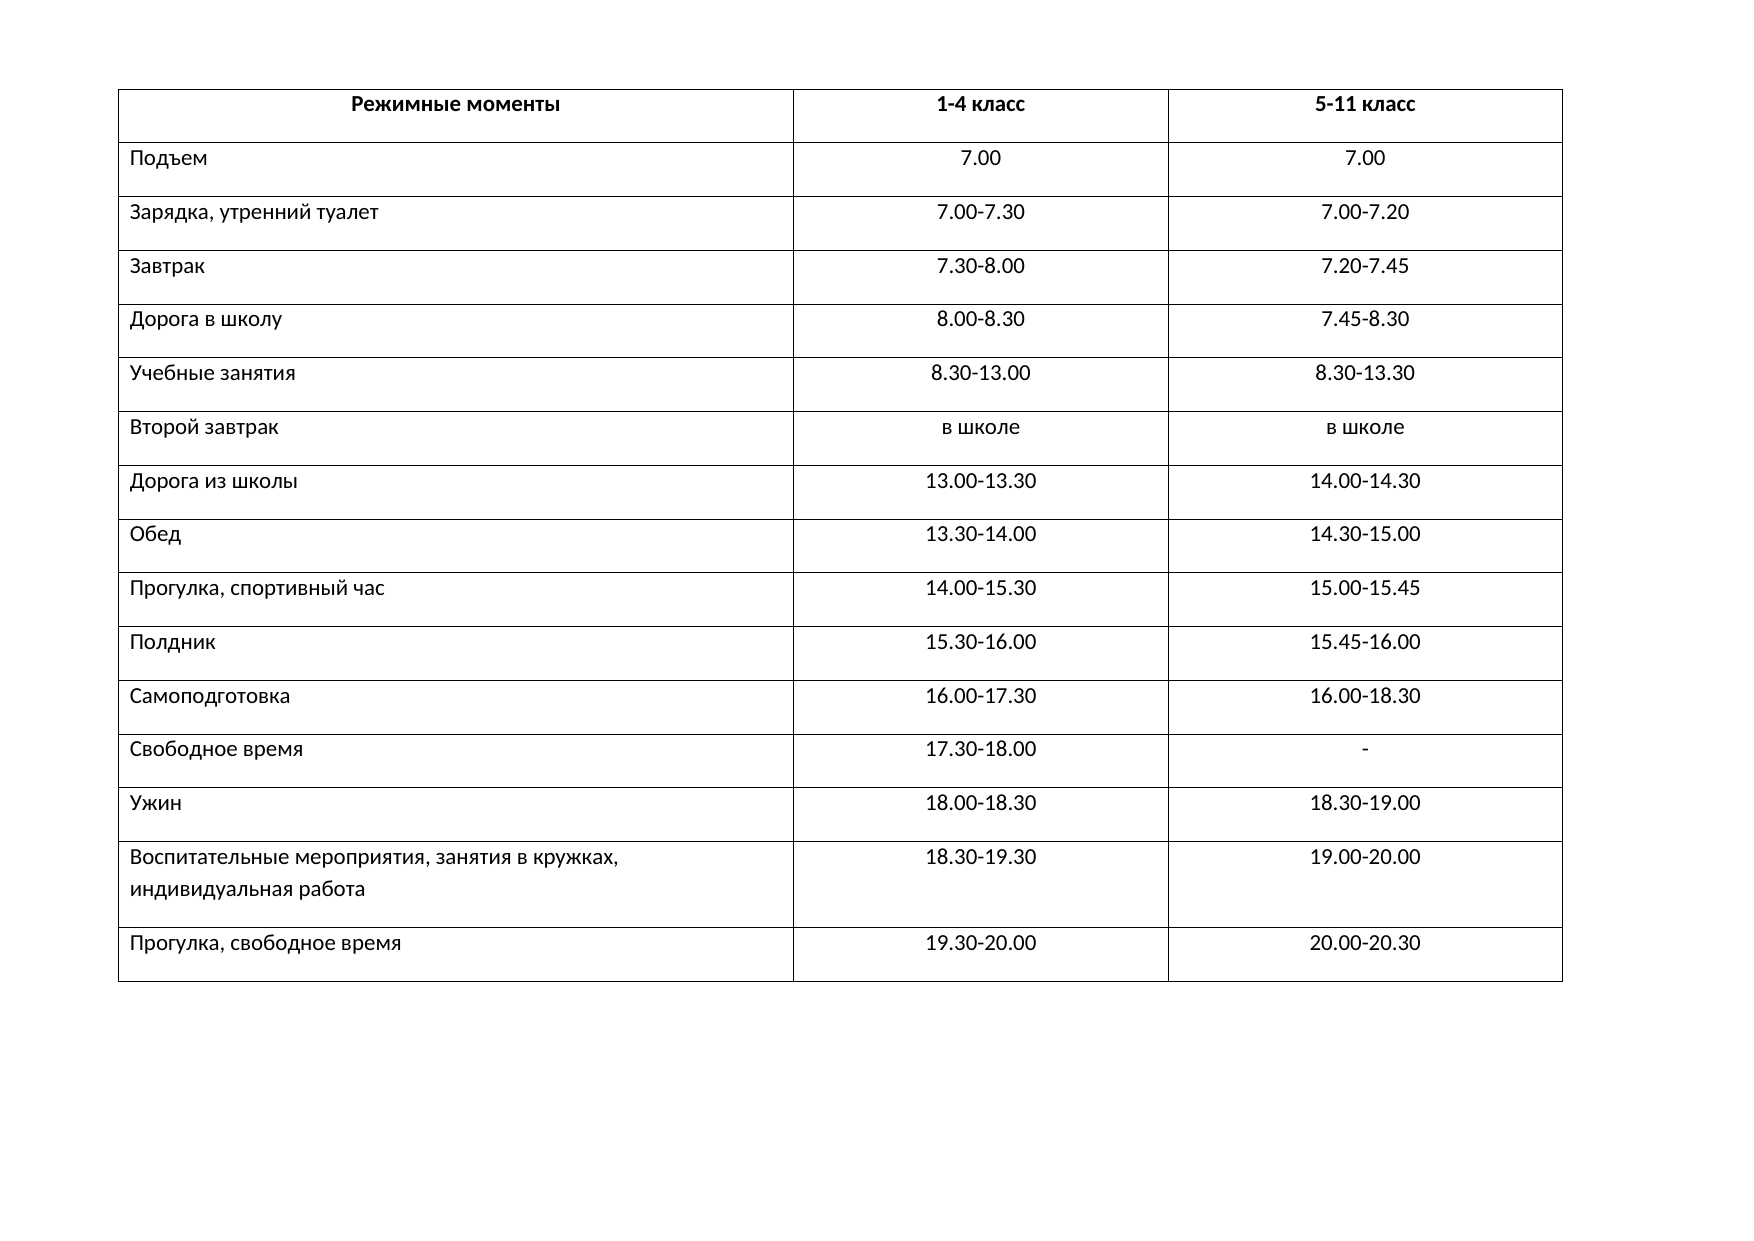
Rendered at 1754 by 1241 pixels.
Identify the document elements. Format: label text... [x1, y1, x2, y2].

table_cell Второй завтрак [119, 412, 793, 465]
table_cell 14.30-15.00 [1169, 520, 1562, 572]
table_cell 17.30-18.00 [794, 735, 1168, 787]
table_cell 13.00-13.30 [794, 466, 1168, 518]
table_cell Свободное время [119, 735, 793, 787]
table_cell - [1169, 735, 1562, 787]
table_cell 15.45-16.00 [1169, 627, 1562, 680]
table_cell 19.30-20.00 [794, 928, 1168, 981]
table_cell Самоподготовка [119, 681, 793, 733]
table_cell 14.00-15.30 [794, 573, 1168, 626]
table_cell 15.30-16.00 [794, 627, 1168, 680]
table_cell 7.45-8.30 [1169, 305, 1562, 357]
table_cell Дорога из школы [119, 466, 793, 518]
table_header 5-11 класс [1169, 90, 1562, 142]
table_cell 15.00-15.45 [1169, 573, 1562, 626]
table_cell 7.00 [1169, 143, 1562, 196]
table_cell Подъем [119, 143, 793, 196]
table_cell 16.00-18.30 [1169, 681, 1562, 733]
table_cell 7.00-7.20 [1169, 197, 1562, 250]
table_cell 18.30-19.00 [1169, 788, 1562, 841]
table_cell Прогулка, свободное время [119, 928, 793, 981]
table_cell Полдник [119, 627, 793, 680]
table_cell 8.30-13.00 [794, 358, 1168, 411]
table_cell Прогулка, спортивный час [119, 573, 793, 626]
table_cell Учебные занятия [119, 358, 793, 411]
table_cell 16.00-17.30 [794, 681, 1168, 733]
table_cell Обед [119, 520, 793, 572]
table_cell 14.00-14.30 [1169, 466, 1562, 518]
table_cell 13.30-14.00 [794, 520, 1168, 572]
table_cell Зарядка, утренний туалет [119, 197, 793, 250]
table_cell в школе [1169, 412, 1562, 465]
table_cell 20.00-20.30 [1169, 928, 1562, 981]
table_cell 18.00-18.30 [794, 788, 1168, 841]
table_cell Воспитательные мероприятия, занятия в кружках, индивидуальная работа [119, 842, 793, 927]
table_cell 18.30-19.30 [794, 842, 1168, 927]
table_header 1-4 класс [794, 90, 1168, 142]
table_cell в школе [794, 412, 1168, 465]
table_cell 7.00-7.30 [794, 197, 1168, 250]
table_cell 7.20-7.45 [1169, 251, 1562, 303]
table_cell 8.00-8.30 [794, 305, 1168, 357]
table_header Режимные моменты [119, 90, 793, 142]
table_cell 7.30-8.00 [794, 251, 1168, 303]
table_cell 19.00-20.00 [1169, 842, 1562, 927]
table_cell Дорога в школу [119, 305, 793, 357]
table_cell 8.30-13.30 [1169, 358, 1562, 411]
table_cell 7.00 [794, 143, 1168, 196]
table_cell Завтрак [119, 251, 793, 303]
table_cell Ужин [119, 788, 793, 841]
